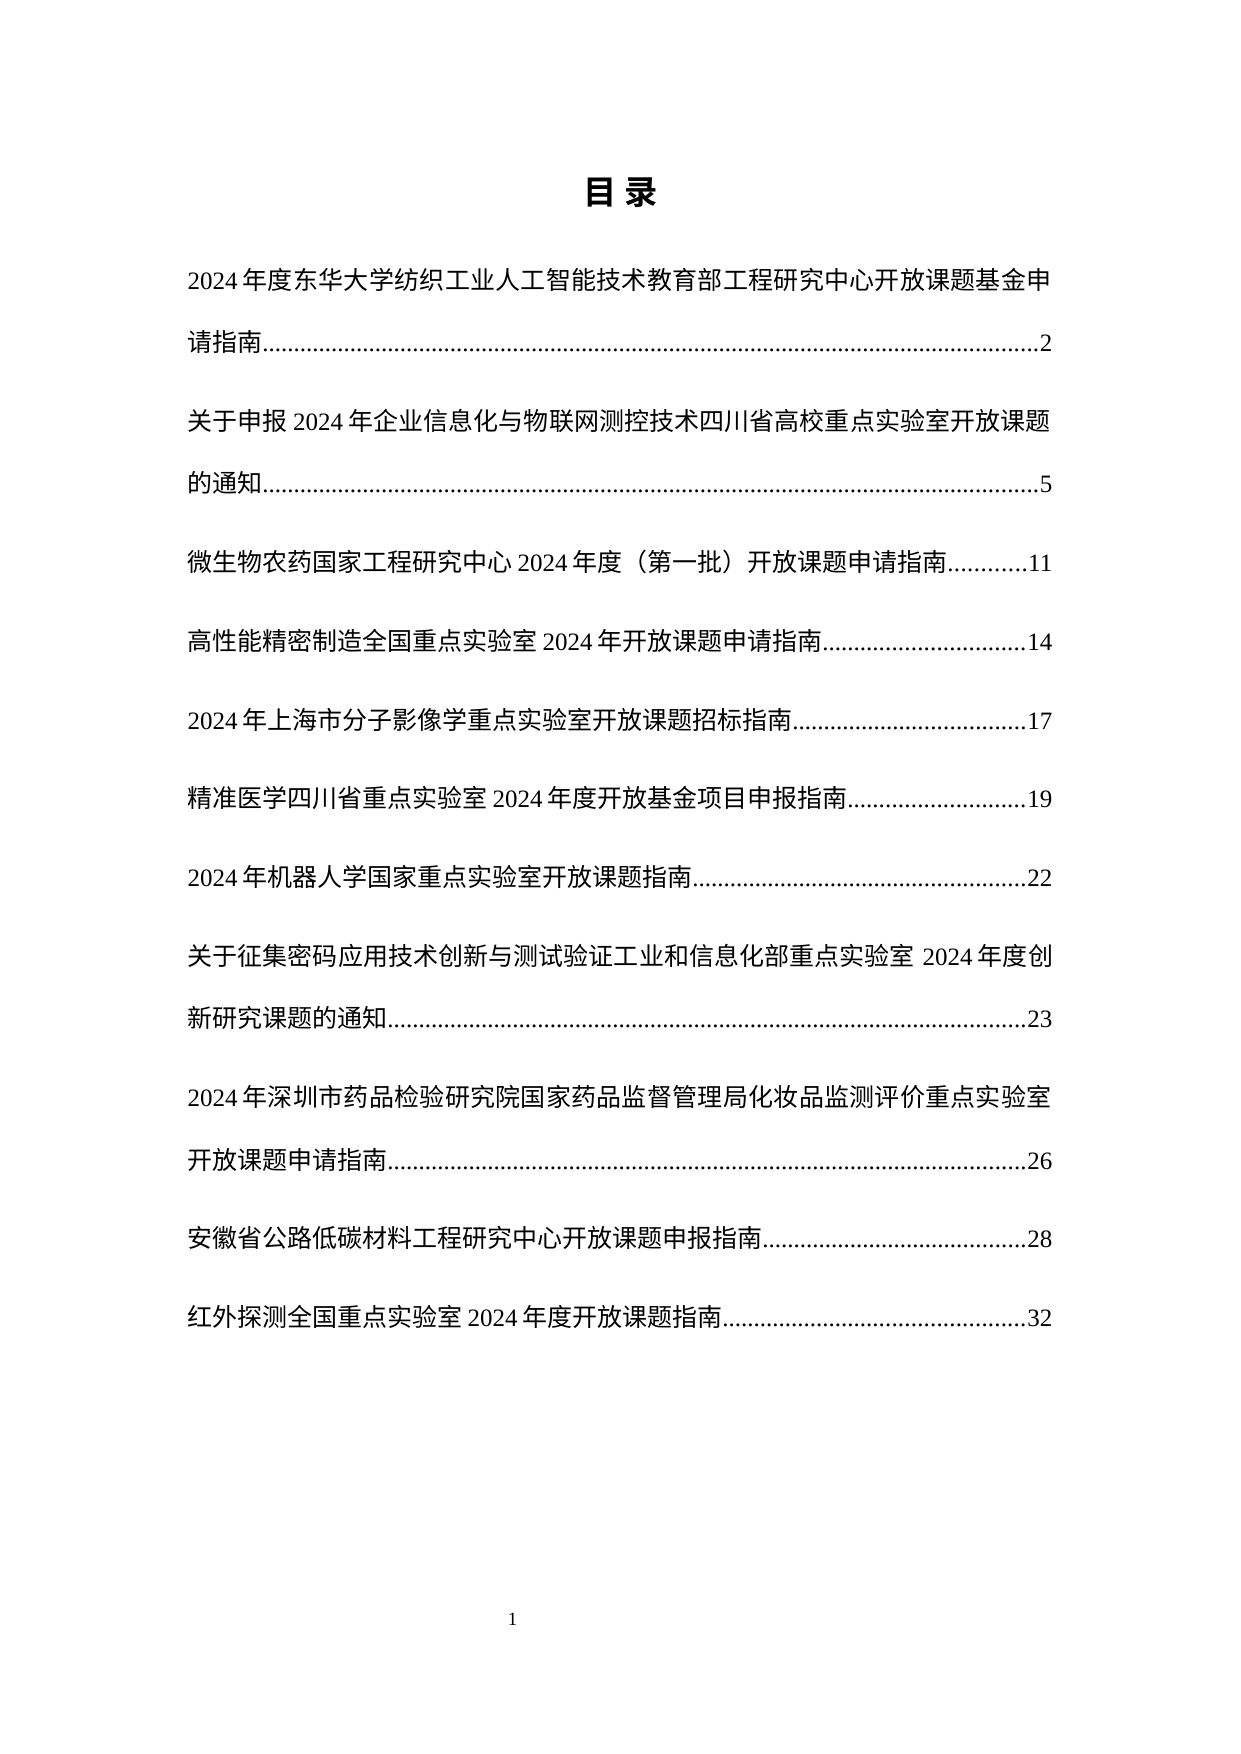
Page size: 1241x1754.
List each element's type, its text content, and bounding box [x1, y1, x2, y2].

text 目 录 [187, 158, 1053, 223]
text 2024年深圳市药品检验研究院国家药品监督管理局化妆品监测评价重点实验室开放课题申请指南 26 [187, 1057, 1053, 1182]
text 安徽省公路低碳材料工程研究中心开放课题申报指南 28 [187, 1198, 1053, 1260]
text 红外探测全国重点实验室2024年度开放课题指南 32 [187, 1277, 1053, 1339]
text 关于申报2024年企业信息化与物联网测控技术四川省高校重点实验室开放课题的通知 5 [187, 380, 1053, 505]
text 2024年上海市分子影像学重点实验室开放课题招标指南 17 [187, 679, 1053, 742]
text 2024年机器人学国家重点实验室开放课题指南 22 [187, 837, 1053, 899]
text 微生物农药国家工程研究中心2024年度（第一批）开放课题申请指南 11 [187, 522, 1053, 584]
text 关于征集密码应用技术创新与测试验证工业和信息化部重点实验室2024年度创新研究课题的通知 23 [187, 915, 1053, 1040]
text 精准医学四川省重点实验室2024年度开放基金项目申报指南 19 [187, 758, 1053, 820]
text 高性能精密制造全国重点实验室2024年开放课题申请指南 14 [187, 600, 1053, 663]
text 2024年度东华大学纺织工业人工智能技术教育部工程研究中心开放课题基金申请指南 2 [187, 239, 1053, 364]
